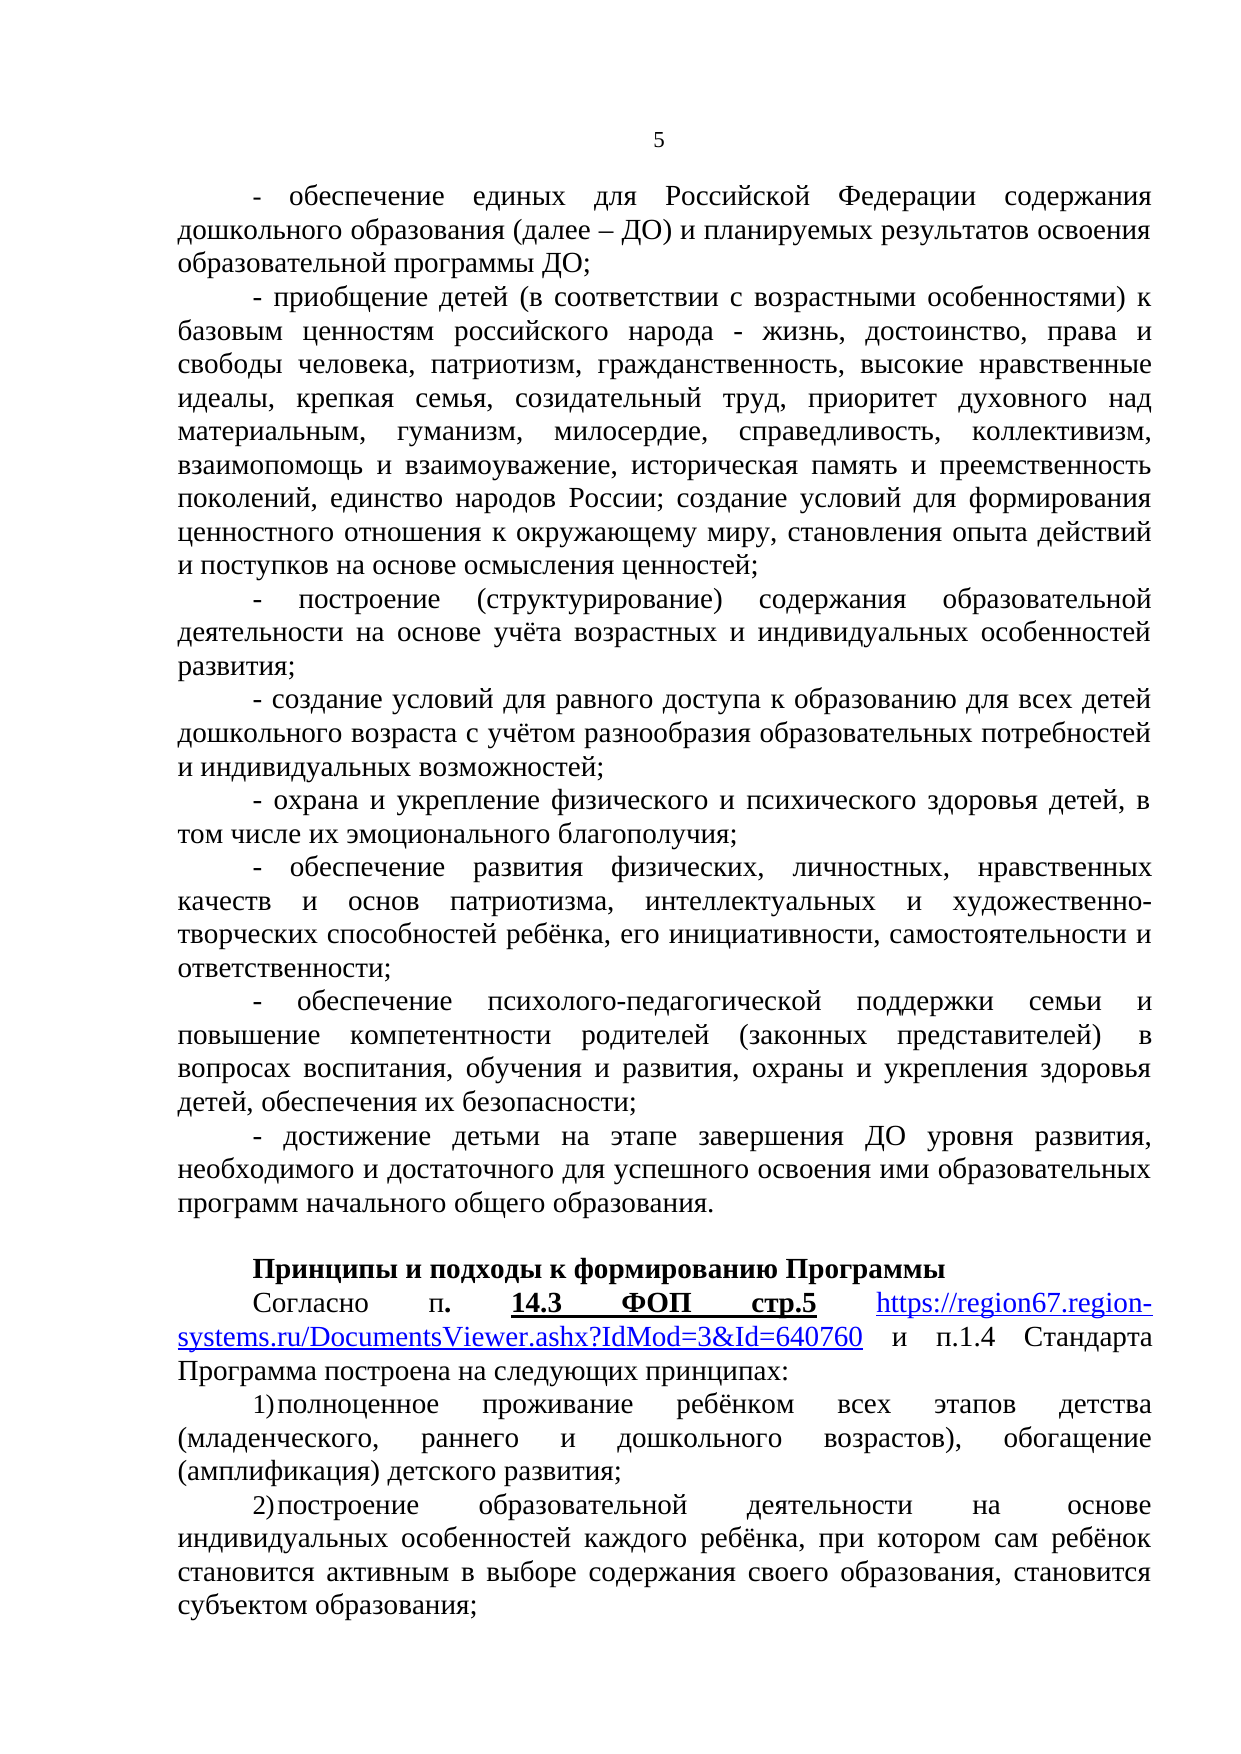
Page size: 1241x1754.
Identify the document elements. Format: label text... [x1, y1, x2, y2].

list приобщение детей (в соответствии с возрастными особенностями) к базовым ценностям российского народа - жизнь, достоинство, права и свободы человека, патриотизм, гражданственность, высокие нравственные идеалы, крепкая семья, созидательный труд, приоритет духовного над материальным, гуманизм, милосердие, справедливость, коллективизм, взаимопомощь и взаимоуважение, историческая память и преемственность поколений, единство народов России; создание условий для формирования ценностного отношения к окружающему миру, становления опыта действий и поступков на основе осмысления ценностей; [177, 279, 1152, 581]
list охрана и укрепление физического и психического здоровья детей, в том числе их эмоционального благополучия; [177, 782, 1151, 849]
list обеспечение развития физических, личностных, нравственных качеств и основ патриотизма, интеллектуальных и художественно- творческих способностей ребёнка, его инициативности, самостоятельности и ответственности; [177, 849, 1152, 983]
list обеспечение единых для Российской Федерации содержания дошкольного образования (далее – ДО) и планируемых результатов освоения образовательной программы ДО; [177, 178, 1152, 279]
list полноценное проживание ребёнком всех этапов детства (младенческого, раннего и дошкольного возрастов), обогащение (амплификация) детского развития; [177, 1386, 1152, 1487]
text Согласно п. 14.3 ФОП стр.5 https://region67.region- systems.ru/DocumentsViewer.ashx?IdMod=3&Id=640760 и п.1.4 Стандарта Программа построена на следующих принципах: [177, 1286, 1152, 1386]
list достижение детьми на этапе завершения ДО уровня развития, необходимого и достаточного для успешного освоения ими образовательных программ начального общего образования. [177, 1118, 1152, 1218]
list создание условий для равного доступа к образованию для всех детей дошкольного возраста с учётом разнообразия образовательных потребностей и индивидуальных возможностей; [177, 682, 1152, 782]
list построение (структурирование) содержания образовательной деятельности на основе учёта возрастных и индивидуальных особенностей развития; [177, 581, 1152, 682]
subtitle Принципы и подходы к формированию Программы [252, 1252, 1176, 1286]
list обеспечение психолого-педагогической поддержки семьи и повышение компетентности родителей (законных представителей) в вопросах воспитания, обучения и развития, охраны и укрепления здоровья детей, обеспечения их безопасности; [177, 983, 1152, 1118]
list построение образовательной деятельности на основе индивидуальных особенностей каждого ребёнка, при котором сам ребёнок становится активным в выборе содержания своего образования, становится субъектом образования; [177, 1487, 1152, 1621]
